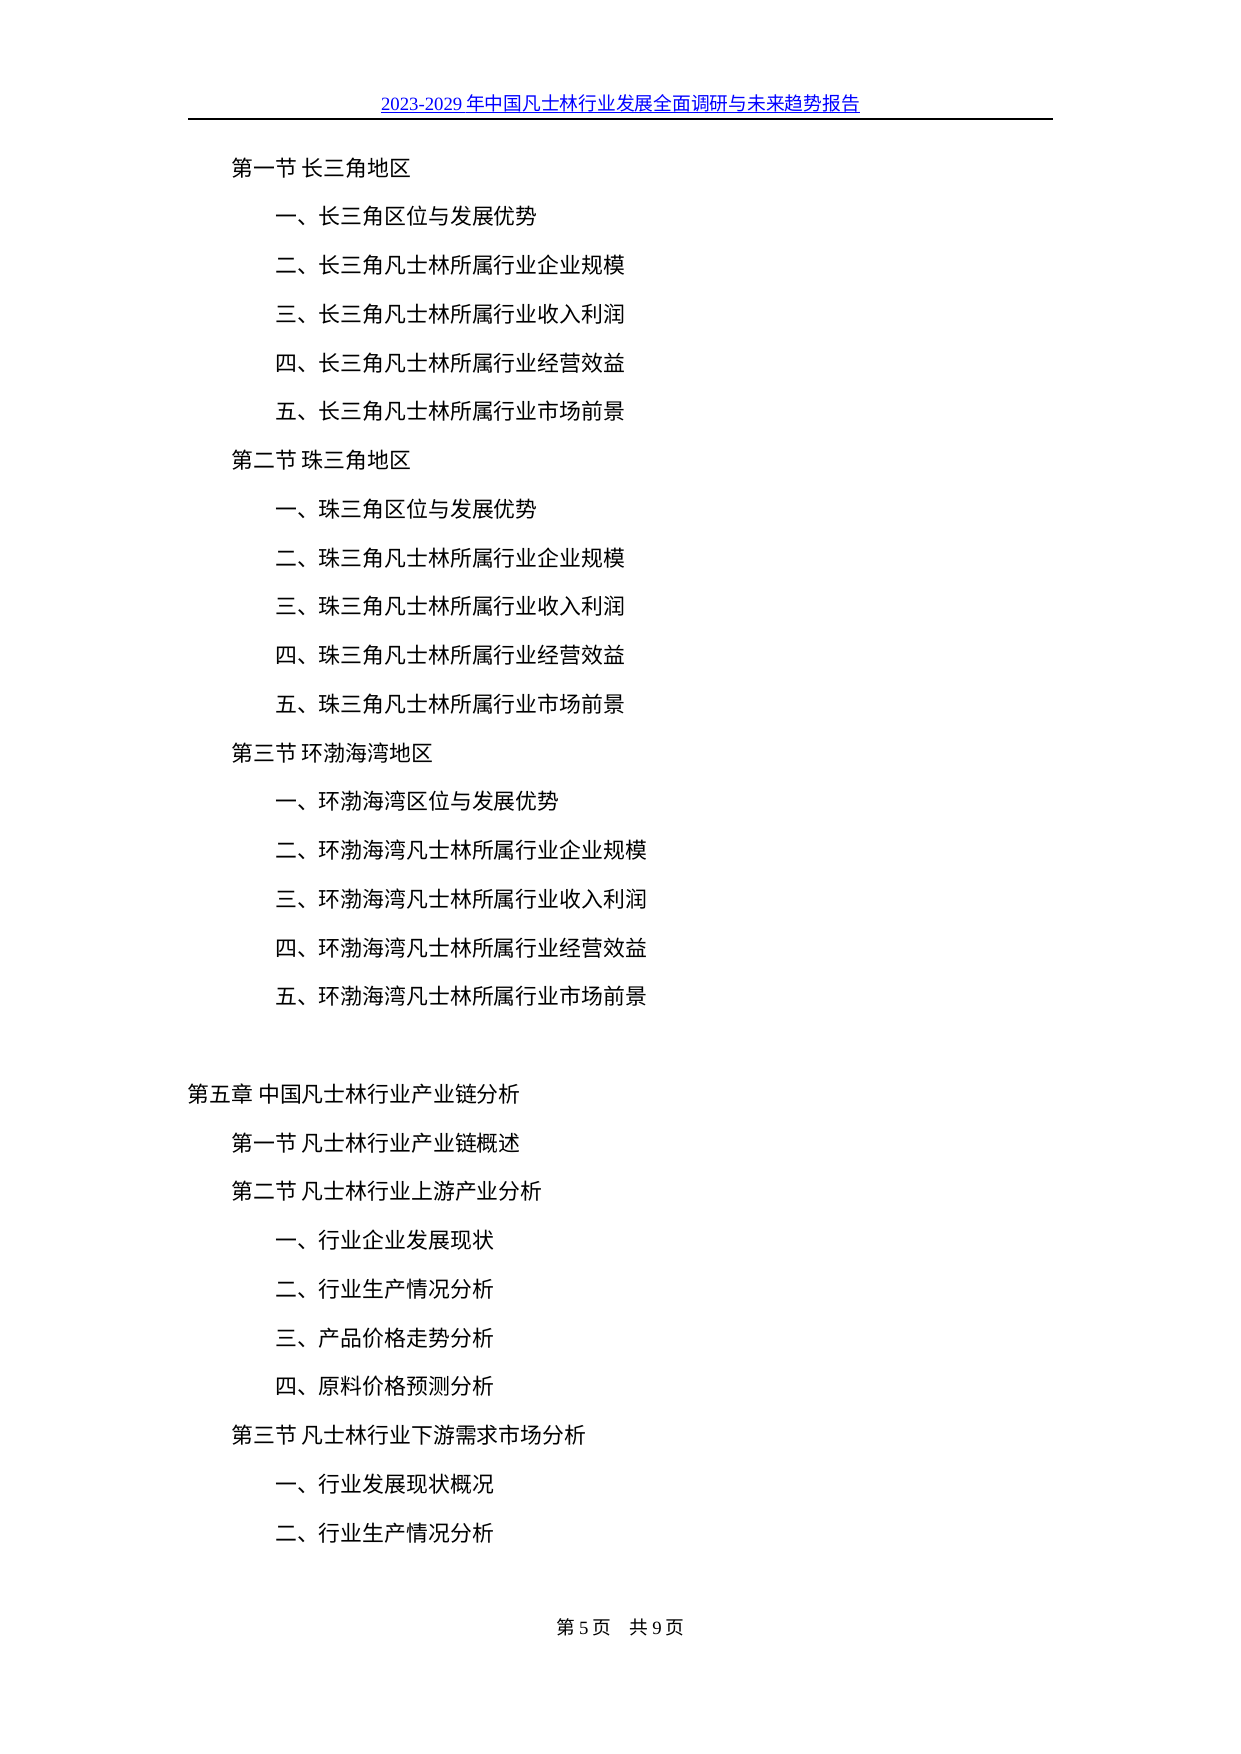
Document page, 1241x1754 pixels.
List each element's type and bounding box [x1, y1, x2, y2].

text [187, 150, 1053, 1548]
